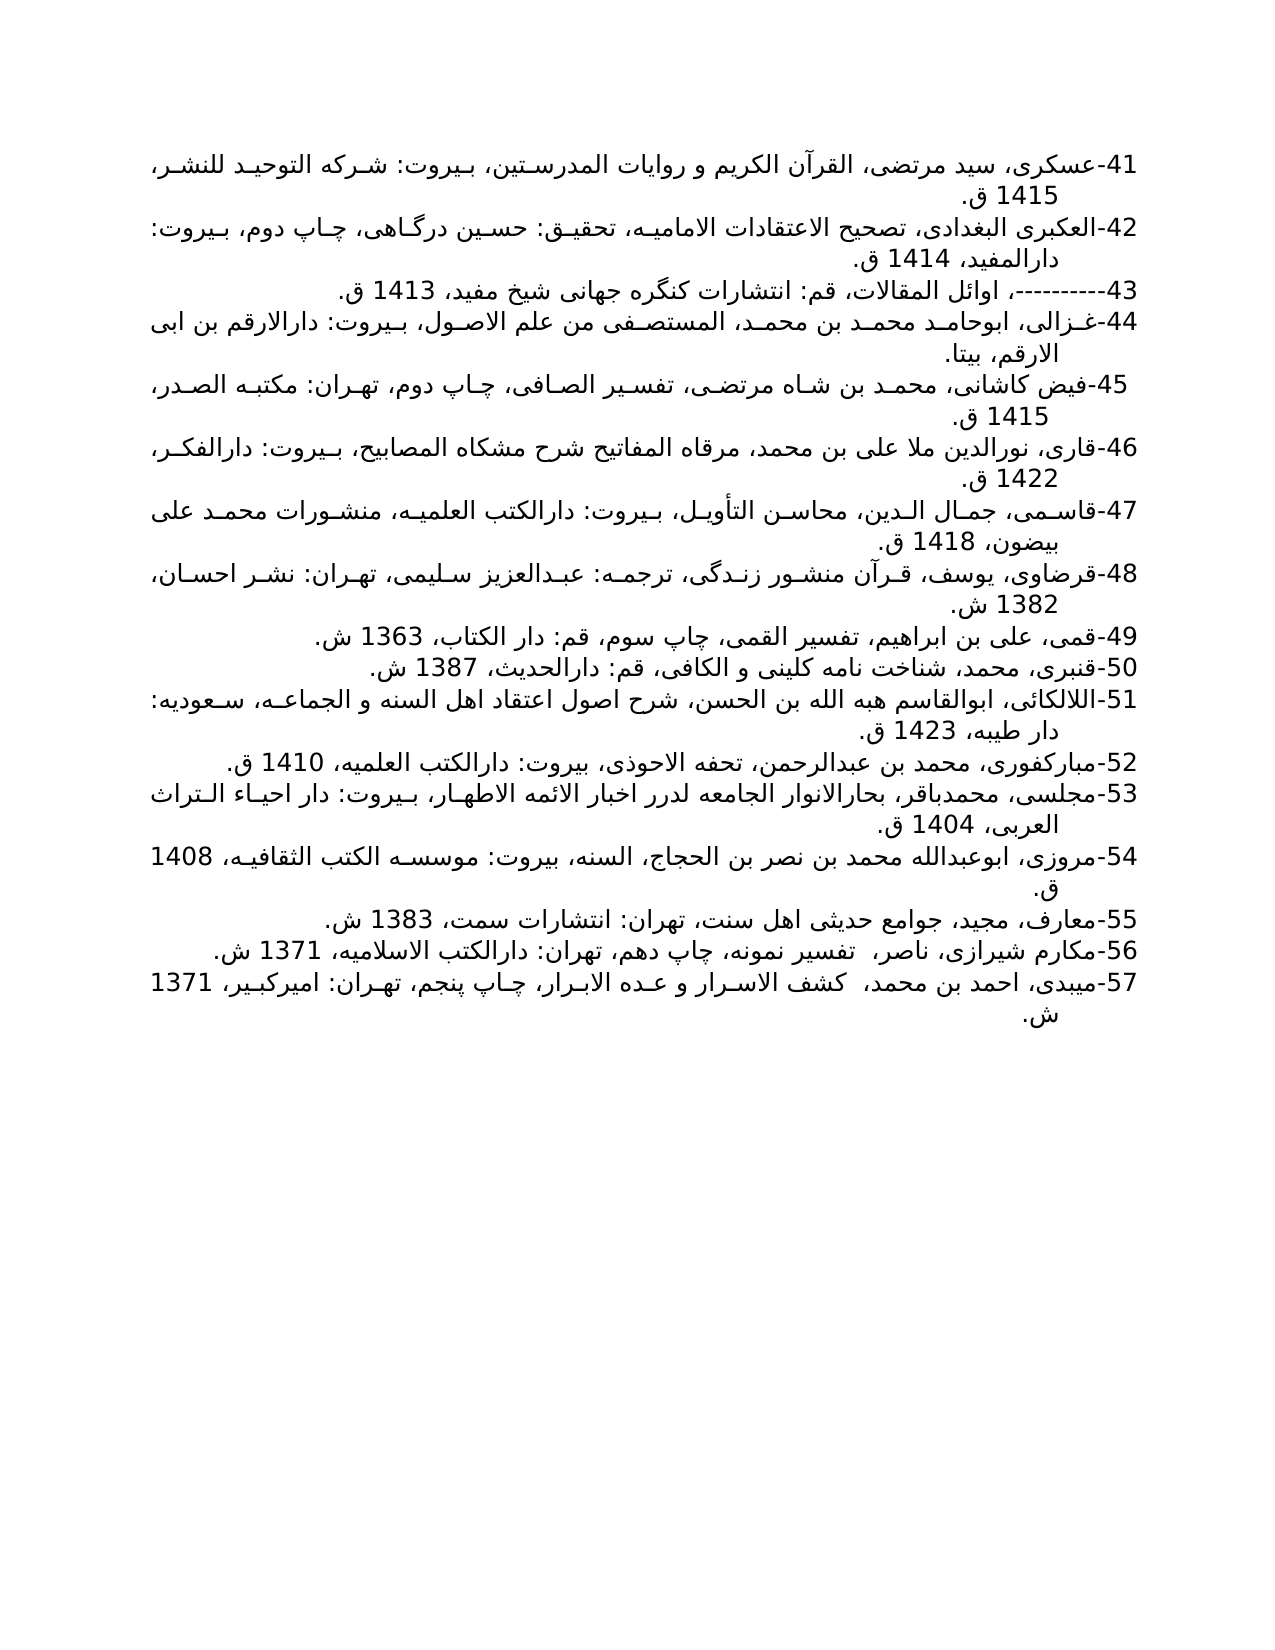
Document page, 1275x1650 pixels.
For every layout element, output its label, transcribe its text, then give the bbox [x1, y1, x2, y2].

list قمی، علی بن ابراهیم، تفسیر القمی، چاپ سوم، قم: دار الکتاب، 1363 ش. [150, 622, 1097, 651]
list میبدی، احمد بن محمد، کشف الاسرار و عده الابرار، چاپ پنجم، تهران: امیرکبیر، 1371 ش. [150, 968, 1097, 1028]
list قاسمی، جمال الدین، محاسن التأویل، بیروت: دارالکتب العلمیه، منشورات محمد علی بیضون، 1418 ق. [150, 496, 1097, 557]
list العکبری البغدادی، تصحیح الاعتقادات الامامیه، تحقیق: حسین درگاهی، چاپ دوم، بیروت: دارالمفید، 1414 ق. [150, 213, 1097, 273]
list مبارکفوری، محمد بن عبدالرحمن، تحفه الاحوذی، بیروت: دارالکتب العلمیه، 1410 ق. [150, 748, 1097, 777]
list غزالی، ابوحامد محمد بن محمد، المستصفی من علم الاصول، بیروت: دارالارقم بن ابی الارقم، بیتا. [150, 307, 1097, 368]
list مجلسی، محمدباقر، بحارالانوار الجامعه لدرر اخبار الائمه الاطهار، بیروت: دار احیاء التراث العربی، 1404 ق. [150, 779, 1097, 840]
list معارف، مجید، جوامع حدیثی اهل سنت، تهران: انتشارات سمت، 1383 ش. [150, 905, 1097, 934]
list قرضاوی، یوسف، قرآن منشور زندگی، ترجمه: عبدالعزیز سلیمی، تهران: نشر احسان، 1382 ش. [150, 559, 1097, 619]
list مروزی، ابوعبدالله محمد بن نصر بن الحجاج، السنه، بیروت: موسسه الکتب الثقافیه، 1408 ق. [150, 842, 1097, 903]
list ---------، اوائل المقالات، قم: انتشارات کنگره جهانی شیخ مفید، 1413 ق. [150, 276, 1097, 305]
list فیض کاشانی، محمد بن شاه مرتضی، تفسیر الصافی، چاپ دوم، تهران: مکتبه الصدر، 1415 ق. [150, 370, 1087, 431]
list قاری، نورالدین ملا علی بن محمد، مرقاه المفاتیح شرح مشکاه المصابیح، بیروت: دارالفکر، 1422 ق. [150, 433, 1097, 494]
list اللالکائی، ابوالقاسم هبه الله بن الحسن، شرح اصول اعتقاد اهل السنه و الجماعه، سعودیه: دار طیبه، 1423 ق. [150, 685, 1097, 745]
list مکارم شیرازی، ناصر، تفسیر نمونه، چاپ دهم، تهران: دارالکتب الاسلامیه، 1371 ش. [150, 936, 1097, 966]
list عسکری، سید مرتضی، القرآن الکریم و روایات المدرستین، بیروت: شرکه التوحید للنشر، 1415 ق. [150, 150, 1097, 211]
list قنبری، محمد، شناخت نامه کلینی و الکافی، قم: دارالحدیث، 1387 ش. [150, 653, 1097, 682]
